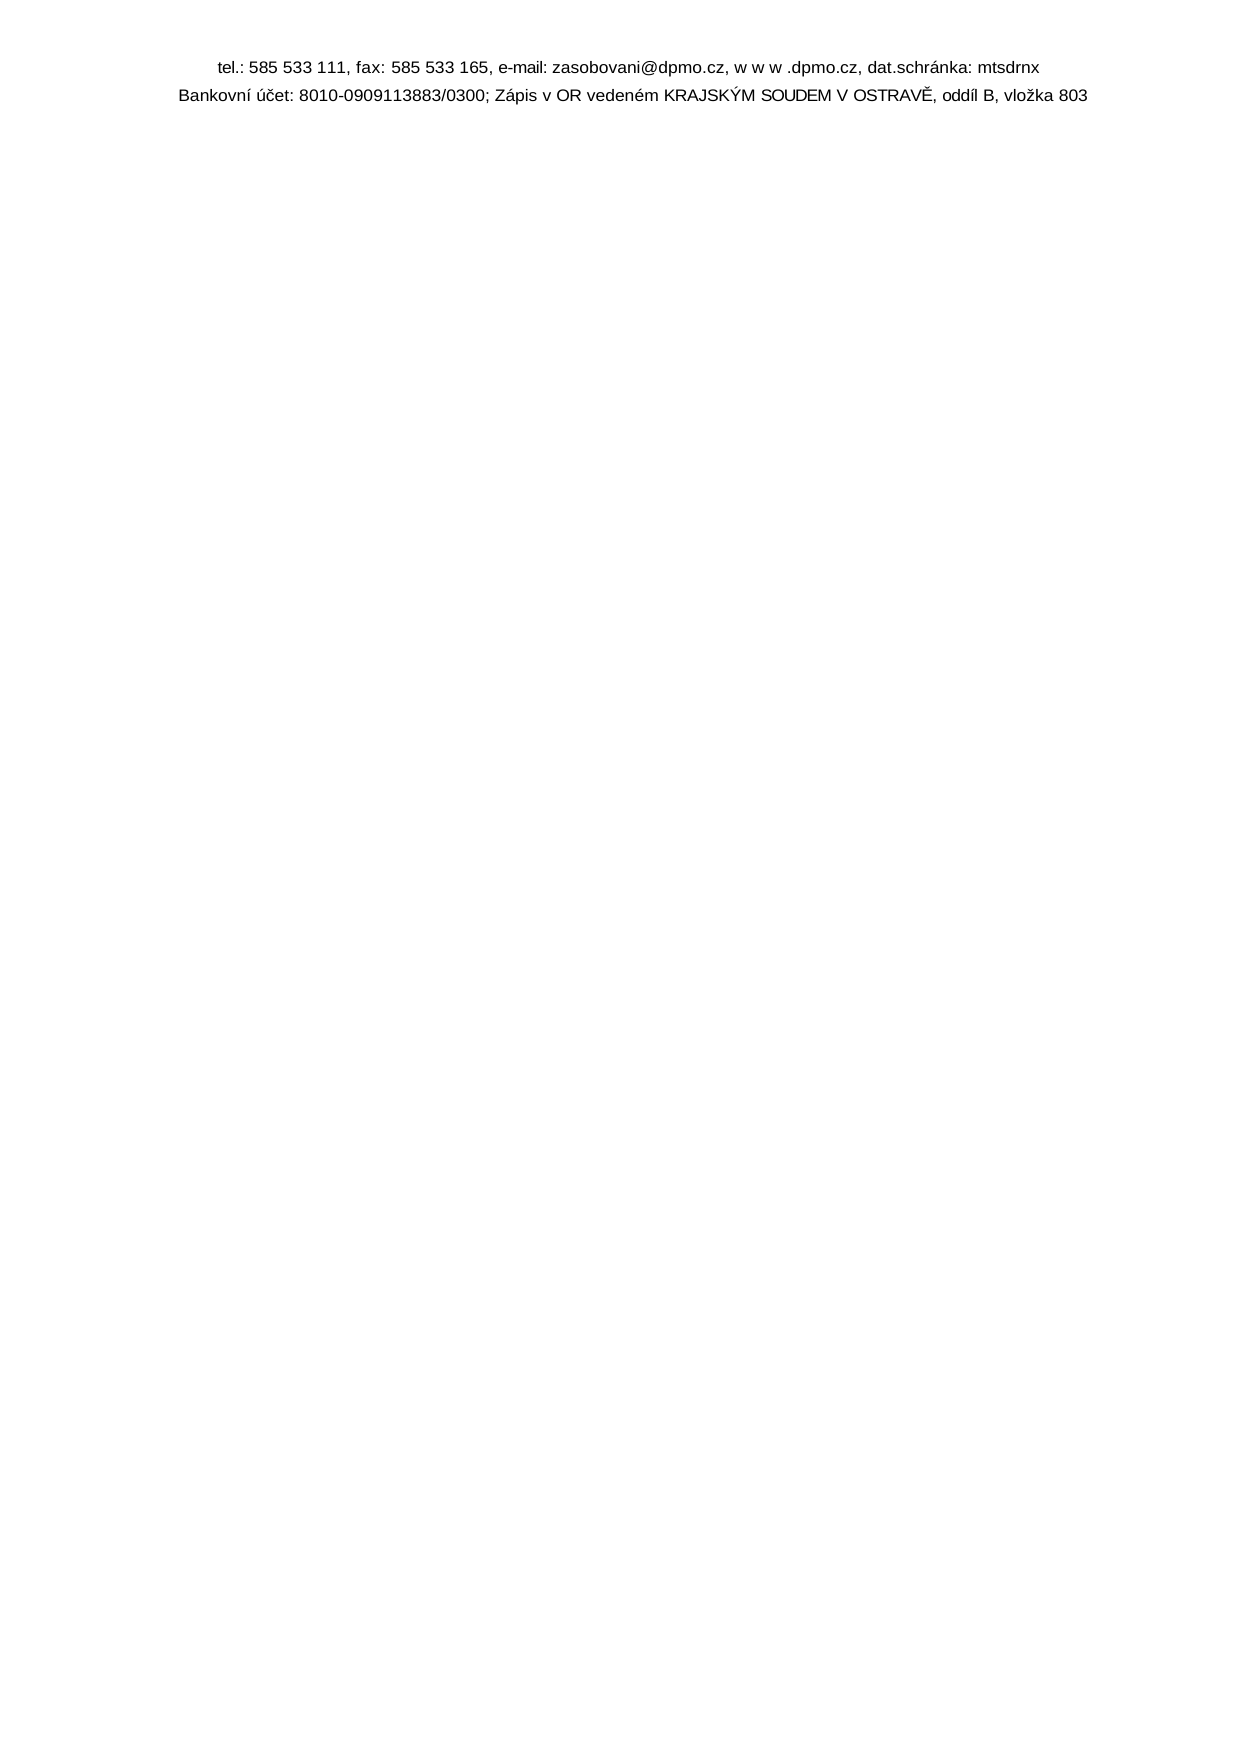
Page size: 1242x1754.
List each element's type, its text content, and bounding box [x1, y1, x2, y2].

text tel.: 585 533 111, fax: 585 533 165, e-mail: zasobovani@dpmo.cz, w w w .dpmo.cz, dat.schránka: mtsdrnx Bankovní účet: 8010-0909113883/0300; Zápis v OR vedeném KRAJSKÝM SOUDEM V OSTRAVĚ, oddíl B, vložka 803 [178, 58, 1109, 105]
